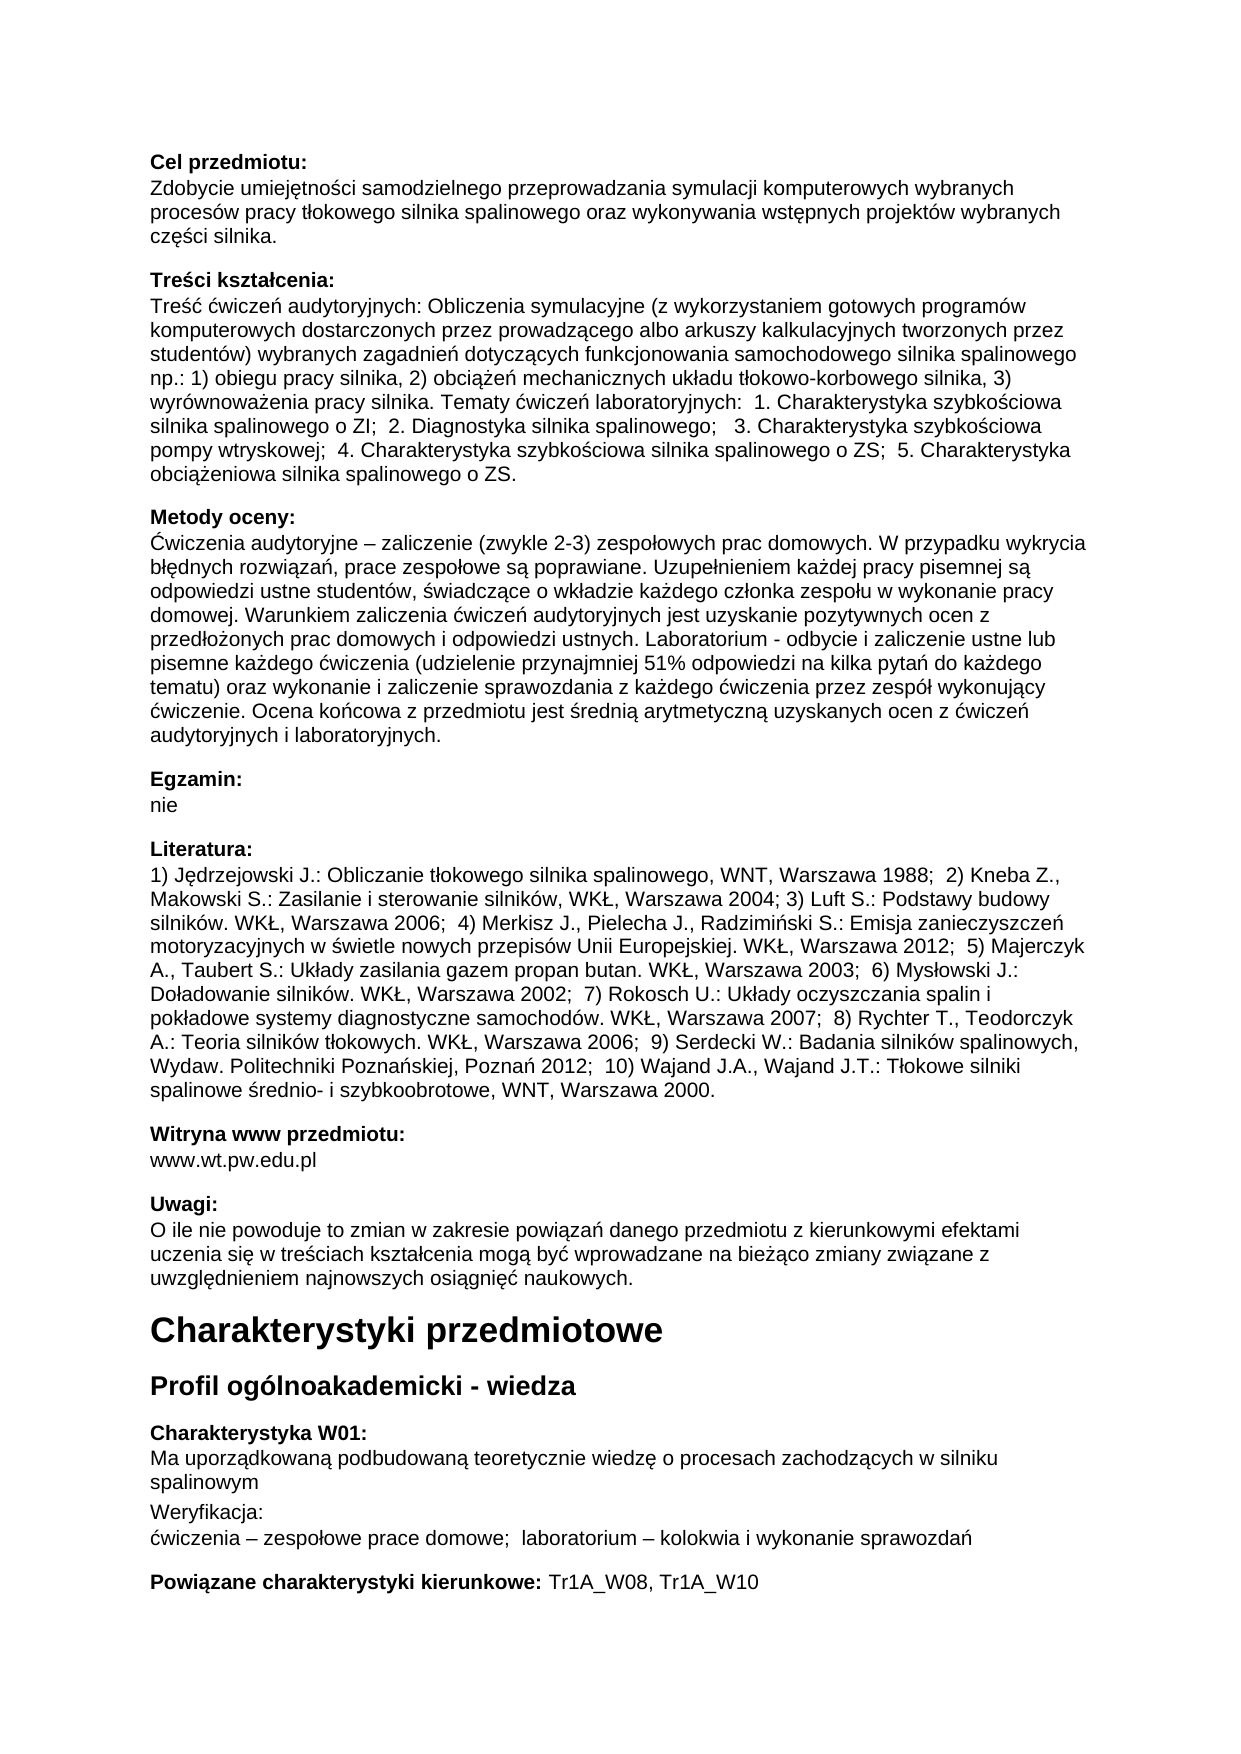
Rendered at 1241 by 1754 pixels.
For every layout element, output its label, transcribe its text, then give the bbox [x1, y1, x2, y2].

subtitle Charakterystyki przedmiotowe [150, 1309, 1090, 1350]
text 1) Jędrzejowski J.: Obliczanie tłokowego silnika spalinowego, WNT, Warszawa 1988; 2) Kneba Z., Makowski S.: Zasilanie i sterowanie silników, WKŁ, Warszawa 2004; 3) Luft S.: Podstawy budowy silników. WKŁ, Warszawa 2006; 4) Merkisz J., Pielecha J., Radzimiński S.: Emisja zanieczyszczeń motoryzacyjnych w świetle nowych przepisów Unii Europejskiej. WKŁ, Warszawa 2012; 5) Majerczyk A., Taubert S.: Układy zasilania gazem propan butan. WKŁ, Warszawa 2003; 6) Mysłowski J.: Doładowanie silników. WKŁ, Warszawa 2002; 7) Rokosch U.: Układy oczyszczania spalin i pokładowe systemy diagnostyczne samochodów. WKŁ, Warszawa 2007; 8) Rychter T., Teodorczyk A.: Teoria silników tłokowych. WKŁ, Warszawa 2006; 9) Serdecki W.: Badania silników spalinowych, Wydaw. Politechniki Poznańskiej, Poznań 2012; 10) Wajand J.A., Wajand J.T.: Tłokowe silniki spalinowe średnio- i szybkoobrotowe, WNT, Warszawa 2000. [150, 862, 1090, 1102]
text ćwiczenia – zespołowe prace domowe; laboratorium – kolokwia i wykonanie sprawozdań [150, 1526, 1090, 1550]
text O ile nie powoduje to zmian w zakresie powiązań danego przedmiotu z kierunkowymi efektami uczenia się w treściach kształcenia mogą być wprowadzane na bieżąco zmiany związane z uwzględnieniem najnowszych osiągnięć naukowych. [150, 1218, 1090, 1289]
text Zdobycie umiejętności samodzielnego przeprowadzania symulacji komputerowych wybranych procesów pracy tłokowego silnika spalinowego oraz wykonywania wstępnych projektów wybranych części silnika. [150, 176, 1090, 248]
text Witryna www przedmiotu: [150, 1122, 1090, 1146]
text Charakterystyka W01: [150, 1421, 1090, 1445]
text Ma uporządkowaną podbudowaną teoretycznie wiedzę o procesach zachodzących w silniku spalinowym [150, 1446, 1090, 1494]
text Egzamin: [150, 767, 1090, 791]
text Uwagi: [150, 1192, 1090, 1216]
text www.wt.pw.edu.pl [150, 1148, 1090, 1172]
text Metody oceny: [150, 505, 1090, 529]
text Treść ćwiczeń audytoryjnych: Obliczenia symulacyjne (z wykorzystaniem gotowych programów komputerowych dostarczonych przez prowadzącego albo arkuszy kalkulacyjnych tworzonych przez studentów) wybranych zagadnień dotyczących funkcjonowania samochodowego silnika spalinowego np.: 1) obiegu pracy silnika, 2) obciążeń mechanicznych układu tłokowo-korbowego silnika, 3) wyrównoważenia pracy silnika. Tematy ćwiczeń laboratoryjnych: 1. Charakterystyka szybkościowa silnika spalinowego o ZI; 2. Diagnostyka silnika spalinowego; 3. Charakterystyka szybkościowa pompy wtryskowej; 4. Charakterystyka szybkościowa silnika spalinowego o ZS; 5. Charakterystyka obciążeniowa silnika spalinowego o ZS. [150, 294, 1090, 485]
text nie [150, 793, 1090, 817]
text Treści kształcenia: [150, 268, 1090, 292]
text Cel przedmiotu: [150, 150, 1090, 174]
subtitle Profil ogólnoakademicki - wiedza [150, 1370, 1090, 1401]
text Ćwiczenia audytoryjne – zaliczenie (zwykle 2-3) zespołowych prac domowych. W przypadku wykrycia błędnych rozwiązań, prace zespołowe są poprawiane. Uzupełnieniem każdej pracy pisemnej są odpowiedzi ustne studentów, świadczące o wkładzie każdego członka zespołu w wykonanie pracy domowej. Warunkiem zaliczenia ćwiczeń audytoryjnych jest uzyskanie pozytywnych ocen z przedłożonych prac domowych i odpowiedzi ustnych. Laboratorium - odbycie i zaliczenie ustne lub pisemne każdego ćwiczenia (udzielenie przynajmniej 51% odpowiedzi na kilka pytań do każdego tematu) oraz wykonanie i zaliczenie sprawozdania z każdego ćwiczenia przez zespół wykonujący ćwiczenie. Ocena końcowa z przedmiotu jest średnią arytmetyczną uzyskanych ocen z ćwiczeń audytoryjnych i laboratoryjnych. [150, 531, 1090, 747]
text Powiązane charakterystyki kierunkowe: Tr1A_W08, Tr1A_W10 [150, 1570, 1090, 1594]
text Literatura: [150, 836, 1090, 860]
text Weryfikacja: [150, 1500, 1090, 1524]
